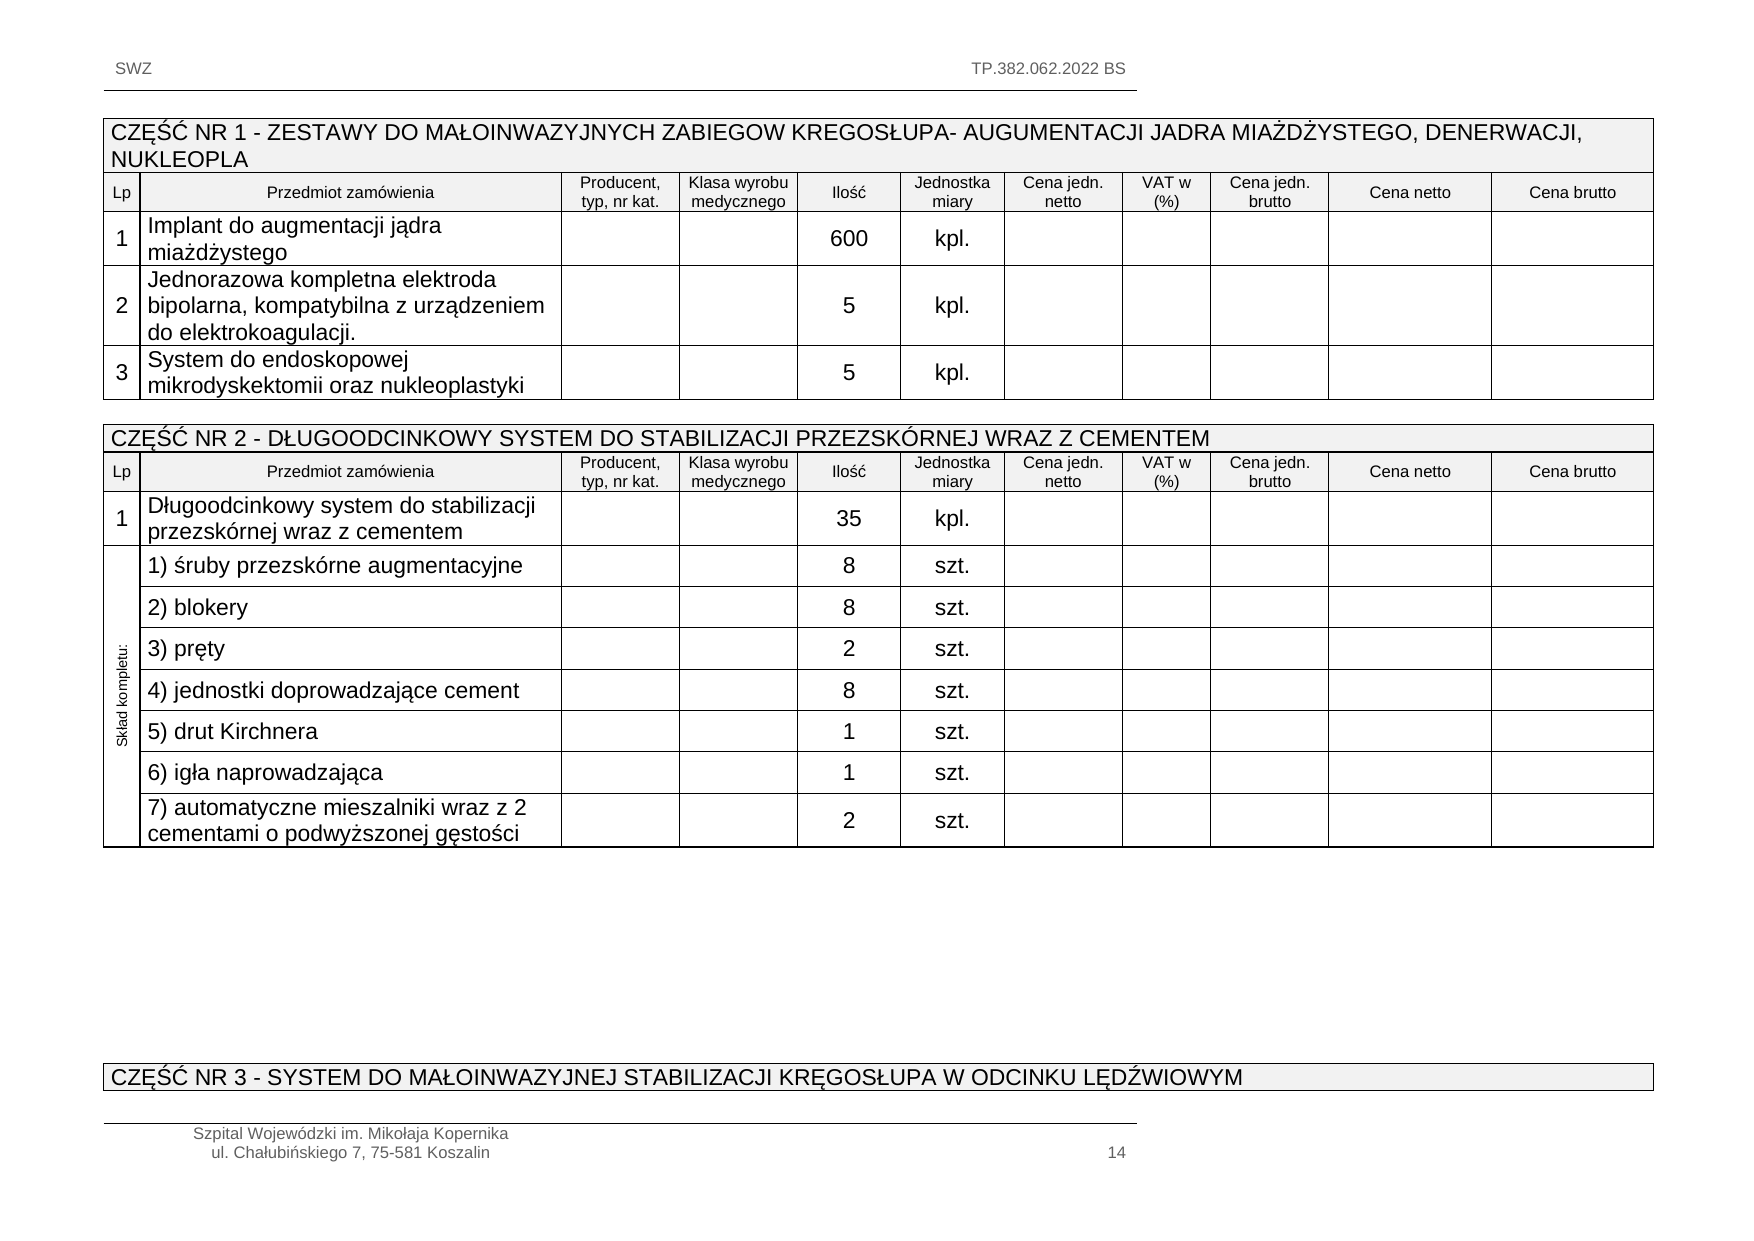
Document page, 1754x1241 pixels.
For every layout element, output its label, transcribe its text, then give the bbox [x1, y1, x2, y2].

table_cell [1005, 711, 1122, 751]
table_cell Cena jedn. brutto [1211, 173, 1328, 211]
table_cell [680, 628, 797, 668]
table_cell Przedmiot zamówienia [141, 453, 561, 491]
table_cell [1123, 492, 1210, 544]
table_cell [1005, 587, 1122, 627]
table_cell 6) igła naprowadzająca [141, 752, 561, 793]
table_cell [1211, 711, 1328, 751]
table_cell [1123, 670, 1210, 710]
table_cell 7) automatyczne mieszalniki wraz z 2 cementami o podwyższonej gęstości [141, 794, 561, 846]
table_cell [1211, 587, 1328, 627]
table_cell 5 [798, 266, 900, 345]
table_cell [680, 587, 797, 627]
table_cell Lp [104, 173, 139, 211]
table_cell Długoodcinkowy system do stabilizacji przezskórnej wraz z cementem [141, 492, 561, 544]
table_cell 8 [798, 546, 900, 586]
table_cell [1123, 266, 1210, 345]
table_cell [1492, 752, 1653, 793]
table_cell szt. [901, 794, 1004, 846]
table_header CZĘŚĆ NR 2 - DŁUGOODCINKOWY SYSTEM DO STABILIZACJI PRZEZSKÓRNEJ WRAZ Z CEMENTEM [104, 425, 1653, 451]
table_cell [680, 266, 797, 345]
table_cell 1 [104, 212, 139, 265]
table_cell [1492, 212, 1653, 265]
table_cell 35 [798, 492, 900, 544]
table_cell Producent, typ, nr kat. [562, 453, 679, 491]
table_cell 1) śruby przezskórne augmentacyjne [141, 546, 561, 586]
table_cell 1 [798, 711, 900, 751]
table_cell szt. [901, 752, 1004, 793]
table_cell [1329, 587, 1491, 627]
table_cell [1005, 346, 1122, 399]
table_cell [680, 546, 797, 586]
table_cell VAT w (%) [1123, 453, 1210, 491]
table_cell [680, 670, 797, 710]
table_header CZĘŚĆ NR 1 - ZESTAWY DO MAŁOINWAZYJNYCH ZABIEGOW KREGOSŁUPA- AUGUMENTACJI JADRA MIAŻDŻYSTEGO, DENERWACJI, NUKLEOPLA [104, 119, 1653, 172]
table_cell [562, 546, 679, 586]
table_cell Cena brutto [1492, 173, 1653, 211]
table_cell [562, 711, 679, 751]
table_cell Przedmiot zamówienia [141, 173, 561, 211]
table_cell [1329, 628, 1491, 668]
table_cell Ilość [798, 453, 900, 491]
table_cell [1329, 546, 1491, 586]
table_cell [1492, 711, 1653, 751]
table_cell Cena netto [1329, 453, 1491, 491]
table_cell [1123, 346, 1210, 399]
table_cell [562, 794, 679, 846]
table_cell [680, 212, 797, 265]
table_cell kpl. [901, 492, 1004, 544]
table_cell [562, 266, 679, 345]
table_cell [680, 794, 797, 846]
table_cell [1123, 794, 1210, 846]
table_cell 3) pręty [141, 628, 561, 668]
table_cell [1329, 670, 1491, 710]
table_cell Jednostka miary [901, 173, 1004, 211]
table_cell [1492, 670, 1653, 710]
table_cell [562, 212, 679, 265]
table_cell szt. [901, 670, 1004, 710]
table_cell [1492, 266, 1653, 345]
table_cell [1211, 752, 1328, 793]
table_cell [1211, 546, 1328, 586]
table_cell Skład kompletu: [104, 546, 139, 846]
table_cell szt. [901, 587, 1004, 627]
table_cell kpl. [901, 266, 1004, 345]
table_cell Implant do augmentacji jądra miażdżystego [141, 212, 561, 265]
table_cell [1005, 794, 1122, 846]
table_cell 1 [104, 492, 139, 544]
table_cell [1329, 266, 1491, 345]
table_cell Cena jedn. brutto [1211, 453, 1328, 491]
table_cell 4) jednostki doprowadzające cement [141, 670, 561, 710]
table_cell Cena brutto [1492, 453, 1653, 491]
table_cell [1123, 628, 1210, 668]
table_cell 2) blokery [141, 587, 561, 627]
table_cell [562, 346, 679, 399]
table_cell [1211, 212, 1328, 265]
table_cell [1123, 711, 1210, 751]
table_cell [1005, 266, 1122, 345]
table_cell [1492, 492, 1653, 544]
table_cell [680, 492, 797, 544]
table_cell [1211, 670, 1328, 710]
table_cell [1211, 346, 1328, 399]
table_cell [1492, 546, 1653, 586]
table_cell Cena netto [1329, 173, 1491, 211]
table_cell VAT w (%) [1123, 173, 1210, 211]
table_cell szt. [901, 546, 1004, 586]
table_cell [1329, 346, 1491, 399]
table_cell Jednorazowa kompletna elektroda bipolarna, kompatybilna z urządzeniem do elektrokoagulacji. [141, 266, 561, 345]
table_cell [1123, 752, 1210, 793]
table_cell Cena jedn. netto [1005, 173, 1122, 211]
table_cell [562, 752, 679, 793]
table_cell Ilość [798, 173, 900, 211]
table_cell 2 [104, 266, 139, 345]
table_cell 2 [798, 794, 900, 846]
table_cell System do endoskopowej mikrodyskektomii oraz nukleoplastyki [141, 346, 561, 399]
table_cell [1005, 492, 1122, 544]
table_cell [1329, 212, 1491, 265]
table_cell szt. [901, 628, 1004, 668]
table_cell [1492, 794, 1653, 846]
table_cell Klasa wyrobu medycznego [680, 173, 797, 211]
table_cell 8 [798, 587, 900, 627]
table_cell 1 [798, 752, 900, 793]
table_cell [1211, 794, 1328, 846]
table_cell Producent, typ, nr kat. [562, 173, 679, 211]
table_header CZĘŚĆ NR 3 - SYSTEM DO MAŁOINWAZYJNEJ STABILIZACJI KRĘGOSŁUPA W ODCINKU LĘDŹWIOWYM [104, 1064, 1653, 1090]
table_cell [1005, 212, 1122, 265]
table_cell [1492, 346, 1653, 399]
table_cell Lp [104, 453, 139, 491]
table_cell 600 [798, 212, 900, 265]
table_cell [1123, 587, 1210, 627]
table_cell 2 [798, 628, 900, 668]
table_cell [1005, 546, 1122, 586]
table_cell [1211, 628, 1328, 668]
table_cell kpl. [901, 212, 1004, 265]
table_cell [562, 628, 679, 668]
table_cell 3 [104, 346, 139, 399]
table_cell [680, 752, 797, 793]
table_cell Jednostka miary [901, 453, 1004, 491]
table_cell 8 [798, 670, 900, 710]
table_cell 5 [798, 346, 900, 399]
table_cell [1492, 628, 1653, 668]
table_cell szt. [901, 711, 1004, 751]
table_cell [562, 587, 679, 627]
table_cell [680, 346, 797, 399]
table_cell [1329, 711, 1491, 751]
table_cell kpl. [901, 346, 1004, 399]
table_cell Cena jedn. netto [1005, 453, 1122, 491]
table_cell Klasa wyrobu medycznego [680, 453, 797, 491]
table_cell [1005, 670, 1122, 710]
table_cell [1329, 794, 1491, 846]
table_cell [1005, 628, 1122, 668]
table_cell [1492, 587, 1653, 627]
table_cell [562, 492, 679, 544]
table_cell [1005, 752, 1122, 793]
table_cell [1123, 212, 1210, 265]
table_cell [680, 711, 797, 751]
table_cell [1123, 546, 1210, 586]
table_cell [1329, 492, 1491, 544]
table_cell [1211, 266, 1328, 345]
table_cell [1329, 752, 1491, 793]
table_cell [1211, 492, 1328, 544]
table_cell [562, 670, 679, 710]
table_cell 5) drut Kirchnera [141, 711, 561, 751]
